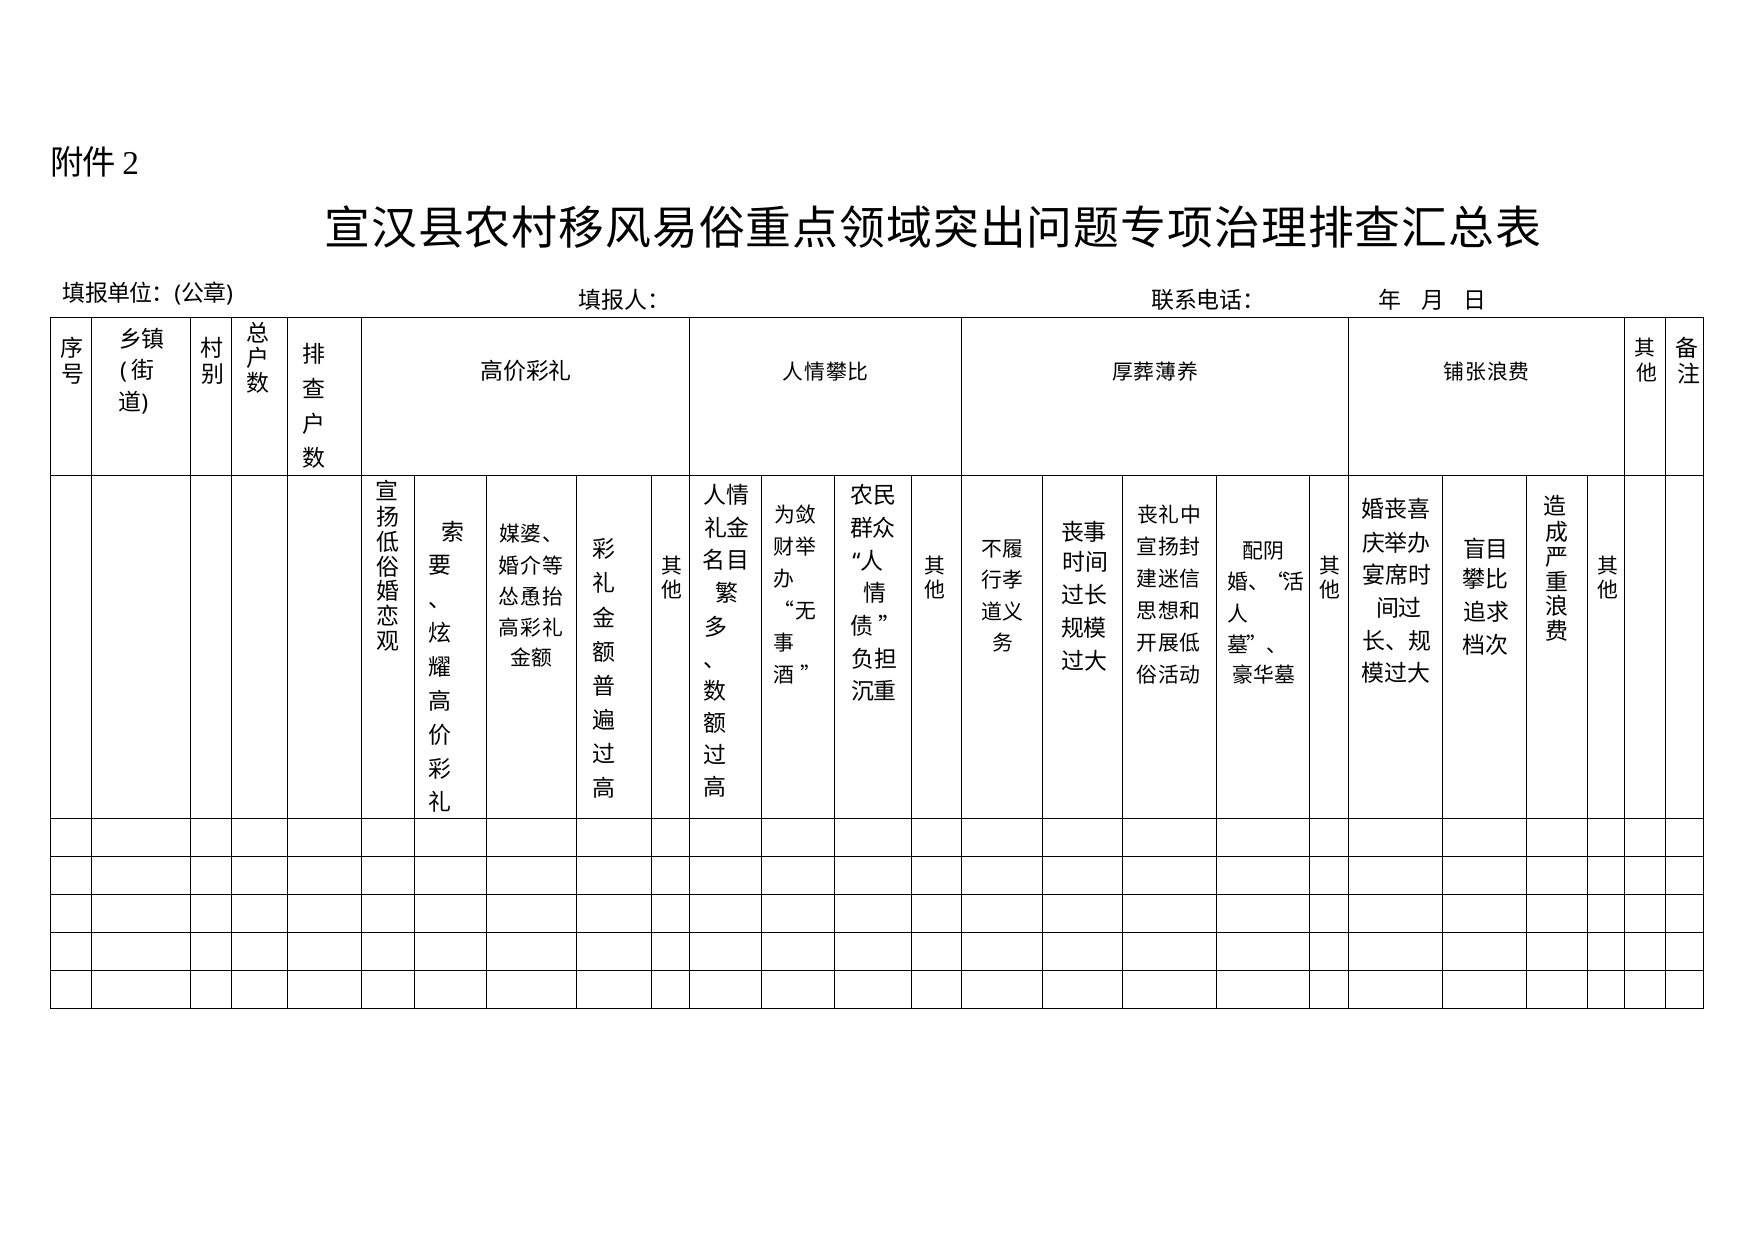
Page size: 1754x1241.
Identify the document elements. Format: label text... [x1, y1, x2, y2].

table_cell [1588, 895, 1624, 932]
table_cell [577, 933, 651, 970]
table_cell 其 他 [912, 476, 961, 818]
table_cell [51, 895, 91, 932]
table_cell 农民 群众 “人 情 债” 负担 沉重 [835, 476, 911, 818]
table_cell [690, 933, 761, 970]
table_cell 媒婆、 婚介等 怂恿抬 高彩礼 金额 [487, 476, 576, 818]
table_header 排查 户数 [288, 318, 361, 475]
table_cell [487, 933, 576, 970]
table_header 村 别 [191, 318, 231, 475]
table_cell [762, 895, 834, 932]
table_cell 造 成 严 重 浪 费 [1527, 476, 1587, 818]
table_cell [487, 971, 576, 1008]
table_cell [577, 819, 651, 856]
table_header 其 他 [1625, 318, 1665, 475]
table_cell [1588, 819, 1624, 856]
table_cell 索 要、 炫耀 高价 彩礼 [415, 476, 486, 818]
table_cell [191, 971, 231, 1008]
table_cell [1349, 819, 1442, 856]
table_cell [762, 971, 834, 1008]
table_header 备 注 [1666, 318, 1703, 475]
table_cell 其 他 [652, 476, 689, 818]
table_cell 彩礼 金额 普遍 过高 [577, 476, 651, 818]
table_cell [690, 819, 761, 856]
table_cell [1625, 857, 1665, 894]
table_cell [1666, 895, 1703, 932]
table_cell [288, 476, 361, 818]
table_cell [1527, 971, 1587, 1008]
text 联系电话： 年 月 日 [1151, 288, 1704, 313]
table_cell [92, 971, 190, 1008]
table_cell [962, 819, 1042, 856]
table_cell [912, 971, 961, 1008]
table_cell [912, 933, 961, 970]
table_cell [92, 819, 190, 856]
table_cell [362, 895, 414, 932]
table_cell [1666, 819, 1703, 856]
table_cell [288, 971, 361, 1008]
table_cell [912, 895, 961, 932]
table_cell [1043, 819, 1122, 856]
table_cell [1043, 971, 1122, 1008]
table_cell 丧礼中 宣扬封 建迷信 思想和 开展低 俗活动 [1123, 476, 1216, 818]
table_cell [92, 933, 190, 970]
table_cell [487, 819, 576, 856]
table_cell [1349, 933, 1442, 970]
table_cell [690, 857, 761, 894]
table_cell [577, 895, 651, 932]
table_cell [1349, 895, 1442, 932]
text 宣汉县农村移风易俗重点领域突出问题专项治理排查汇总表 [324, 196, 1704, 256]
table_cell 不履 行孝 道义 务 [962, 476, 1042, 818]
table_cell [191, 476, 231, 818]
table_cell [191, 933, 231, 970]
table_cell [1527, 857, 1587, 894]
table_cell [1310, 933, 1348, 970]
table_cell [51, 819, 91, 856]
table_cell [1043, 857, 1122, 894]
table_cell [191, 895, 231, 932]
table_cell [652, 971, 689, 1008]
table_cell [92, 895, 190, 932]
table_cell [415, 819, 486, 856]
table_cell [232, 933, 287, 970]
table_cell 其 他 [1588, 476, 1624, 818]
table_cell [92, 857, 190, 894]
table_cell [1625, 476, 1665, 818]
table_cell [1443, 857, 1526, 894]
table_cell [362, 819, 414, 856]
table_cell 为敛 财举 办 “无 事 酒” [762, 476, 834, 818]
table_cell [690, 971, 761, 1008]
table_cell [288, 895, 361, 932]
table_cell [762, 933, 834, 970]
text 附件2 [50, 138, 1704, 184]
table_cell [962, 857, 1042, 894]
table_cell 其 他 [1310, 476, 1348, 818]
table_cell [1310, 857, 1348, 894]
table_cell [1349, 857, 1442, 894]
table_cell [1527, 895, 1587, 932]
table_cell [191, 819, 231, 856]
table_cell [1443, 971, 1526, 1008]
table_cell [1217, 857, 1309, 894]
table_header 总 户 数 [232, 318, 287, 475]
table_cell [288, 819, 361, 856]
table_cell [1527, 819, 1587, 856]
table_cell [1123, 819, 1216, 856]
table_cell [1666, 971, 1703, 1008]
table_cell [1310, 895, 1348, 932]
table_cell [92, 476, 190, 818]
table_cell [835, 895, 911, 932]
table_cell [1625, 971, 1665, 1008]
table_header 厚葬薄养 [962, 318, 1348, 475]
table_cell [1443, 895, 1526, 932]
table_cell 人情 礼金 名 目 繁 多、 数额 过高 [690, 476, 761, 818]
table_cell [577, 971, 651, 1008]
table_cell [835, 857, 911, 894]
table_cell [288, 857, 361, 894]
table_cell [1043, 895, 1122, 932]
table_cell [1443, 819, 1526, 856]
table_cell [1123, 933, 1216, 970]
table_cell [1217, 895, 1309, 932]
table_cell [835, 819, 911, 856]
table_cell [762, 819, 834, 856]
table_cell [1217, 971, 1309, 1008]
table_cell [1043, 933, 1122, 970]
table_cell [835, 933, 911, 970]
table_cell [962, 895, 1042, 932]
table_cell [51, 476, 91, 818]
table_cell [1123, 895, 1216, 932]
table_cell [51, 857, 91, 894]
table_cell [232, 895, 287, 932]
table_cell [1310, 971, 1348, 1008]
table_cell [962, 933, 1042, 970]
table_cell [51, 933, 91, 970]
table_cell [362, 933, 414, 970]
table_cell [51, 971, 91, 1008]
table_cell [191, 857, 231, 894]
table_cell [415, 971, 486, 1008]
table_cell [652, 933, 689, 970]
table_cell [912, 857, 961, 894]
table_cell [232, 476, 287, 818]
table_cell [1217, 819, 1309, 856]
table_cell [690, 895, 761, 932]
table_cell [1588, 857, 1624, 894]
table_cell [835, 971, 911, 1008]
table_cell [652, 895, 689, 932]
table_cell [577, 857, 651, 894]
table_cell [232, 819, 287, 856]
table_cell [1349, 971, 1442, 1008]
table_cell 宣 扬 低 俗 婚 恋 观 [362, 476, 414, 818]
table_header 序 号 [51, 318, 91, 475]
table_cell 盲目 攀比 追求 档次 [1443, 476, 1526, 818]
table_cell [487, 895, 576, 932]
table_cell [762, 857, 834, 894]
table_header 高价彩礼 [362, 318, 689, 475]
table_cell [912, 819, 961, 856]
text 填报单位：(公章) [63, 281, 568, 306]
table_cell 配阴 婚、“活 人墓”、 豪华墓 [1217, 476, 1309, 818]
table_cell [415, 857, 486, 894]
table_cell [415, 895, 486, 932]
table_cell [232, 857, 287, 894]
table_header 铺张浪费 [1349, 318, 1624, 475]
table_cell [1625, 895, 1665, 932]
table_cell [415, 933, 486, 970]
table_cell 婚丧喜 庆举办 宴席时 间过 长、规 模过大 [1349, 476, 1442, 818]
table_cell [1123, 857, 1216, 894]
table_cell [962, 971, 1042, 1008]
table_cell [487, 857, 576, 894]
table_cell 丧事 时间 过长 规模 过大 [1043, 476, 1122, 818]
table_cell [1527, 933, 1587, 970]
table_header 乡镇 (街 道) [92, 318, 190, 475]
table_cell [1625, 933, 1665, 970]
table_cell [1443, 933, 1526, 970]
table_cell [652, 857, 689, 894]
table_cell [1588, 933, 1624, 970]
table_cell [1666, 476, 1703, 818]
table_cell [652, 819, 689, 856]
table_cell [362, 857, 414, 894]
table_cell [1310, 819, 1348, 856]
table_cell [1666, 933, 1703, 970]
table_cell [288, 933, 361, 970]
table_cell [1666, 857, 1703, 894]
table_cell [1123, 971, 1216, 1008]
table_cell [1625, 819, 1665, 856]
table_header 人情攀比 [690, 318, 961, 475]
table_cell [1588, 971, 1624, 1008]
text 填报人： [578, 288, 1141, 313]
table_cell [1217, 933, 1309, 970]
table_cell [232, 971, 287, 1008]
table_cell [362, 971, 414, 1008]
